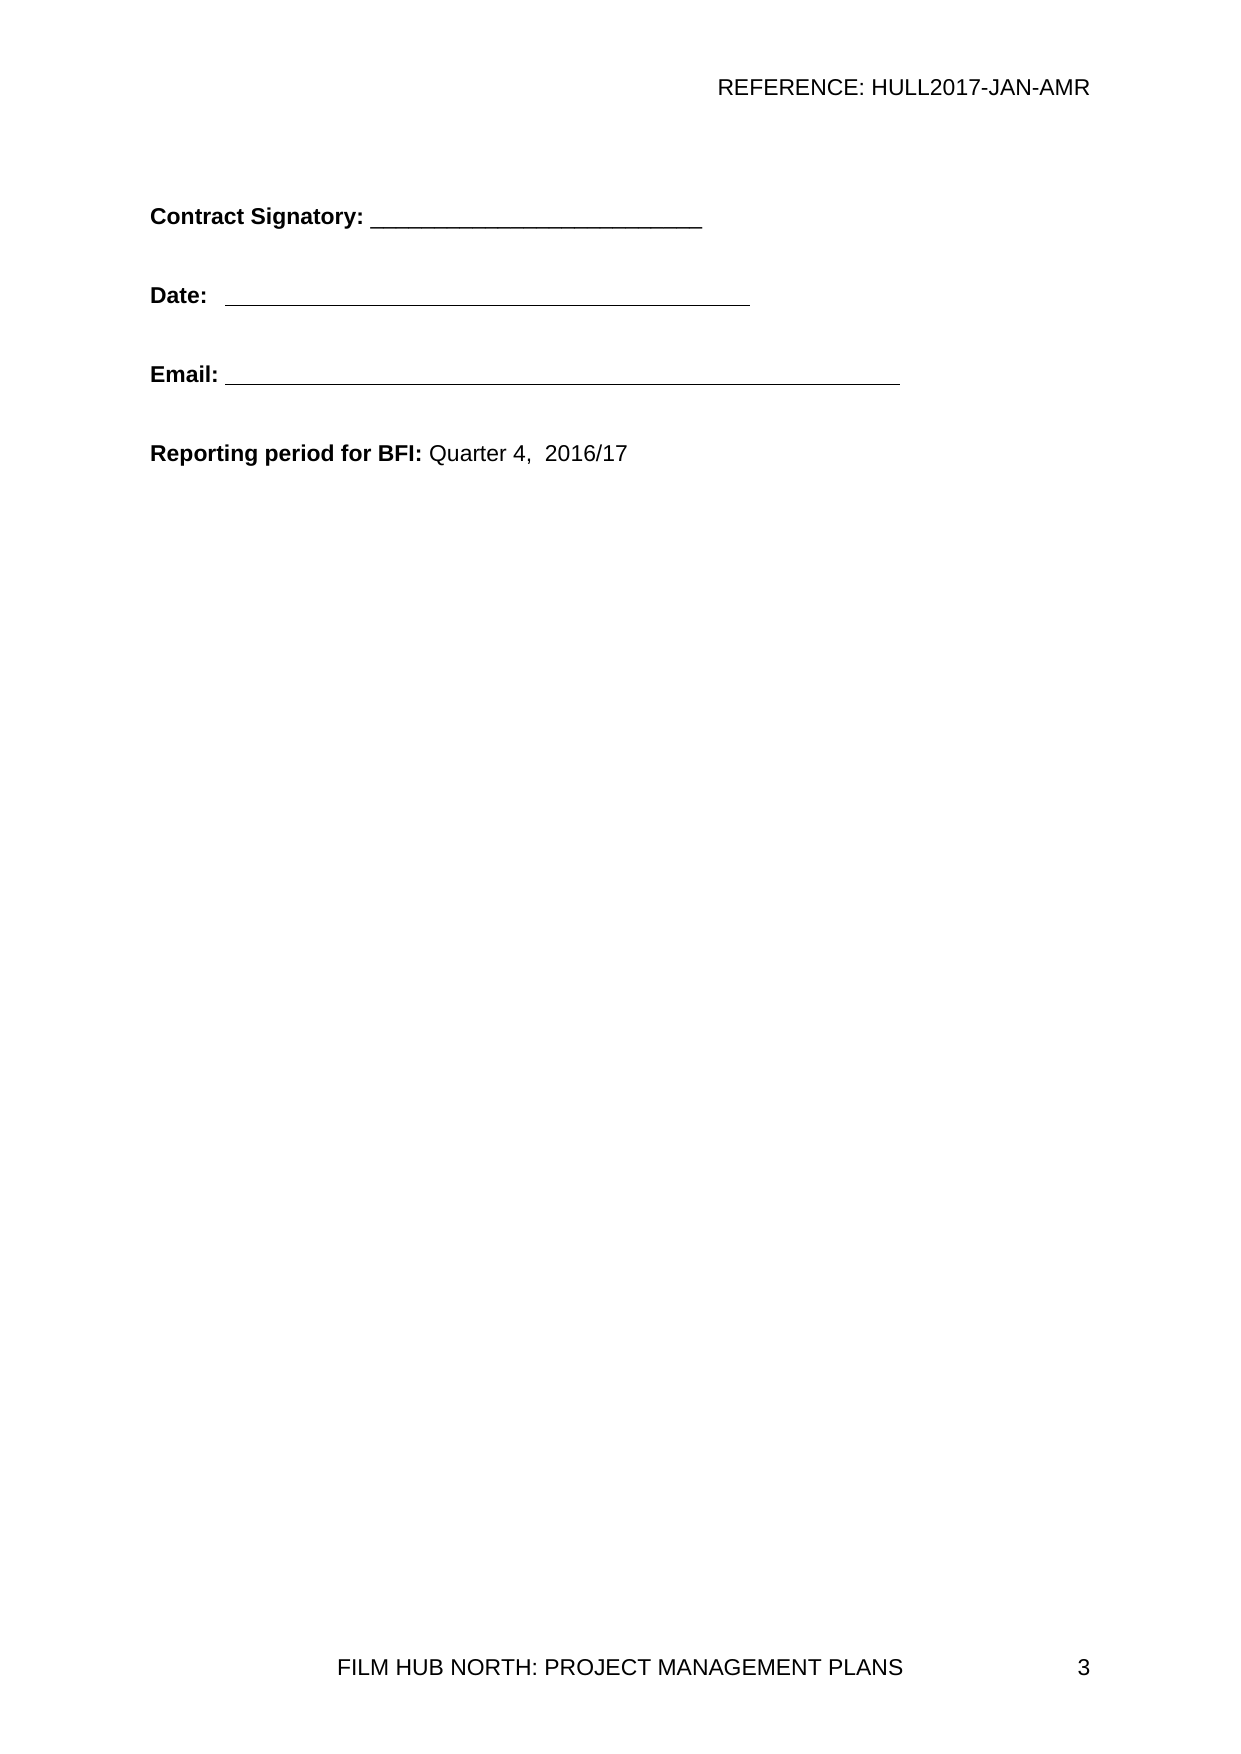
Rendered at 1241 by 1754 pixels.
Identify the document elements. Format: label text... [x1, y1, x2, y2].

text Reporting period for BFI: Quarter 4, 2016/17 [150, 440, 1090, 466]
text Email: [150, 361, 1090, 387]
text Contract Signatory: __________________________ [150, 203, 1090, 229]
text Date: [150, 282, 1090, 308]
